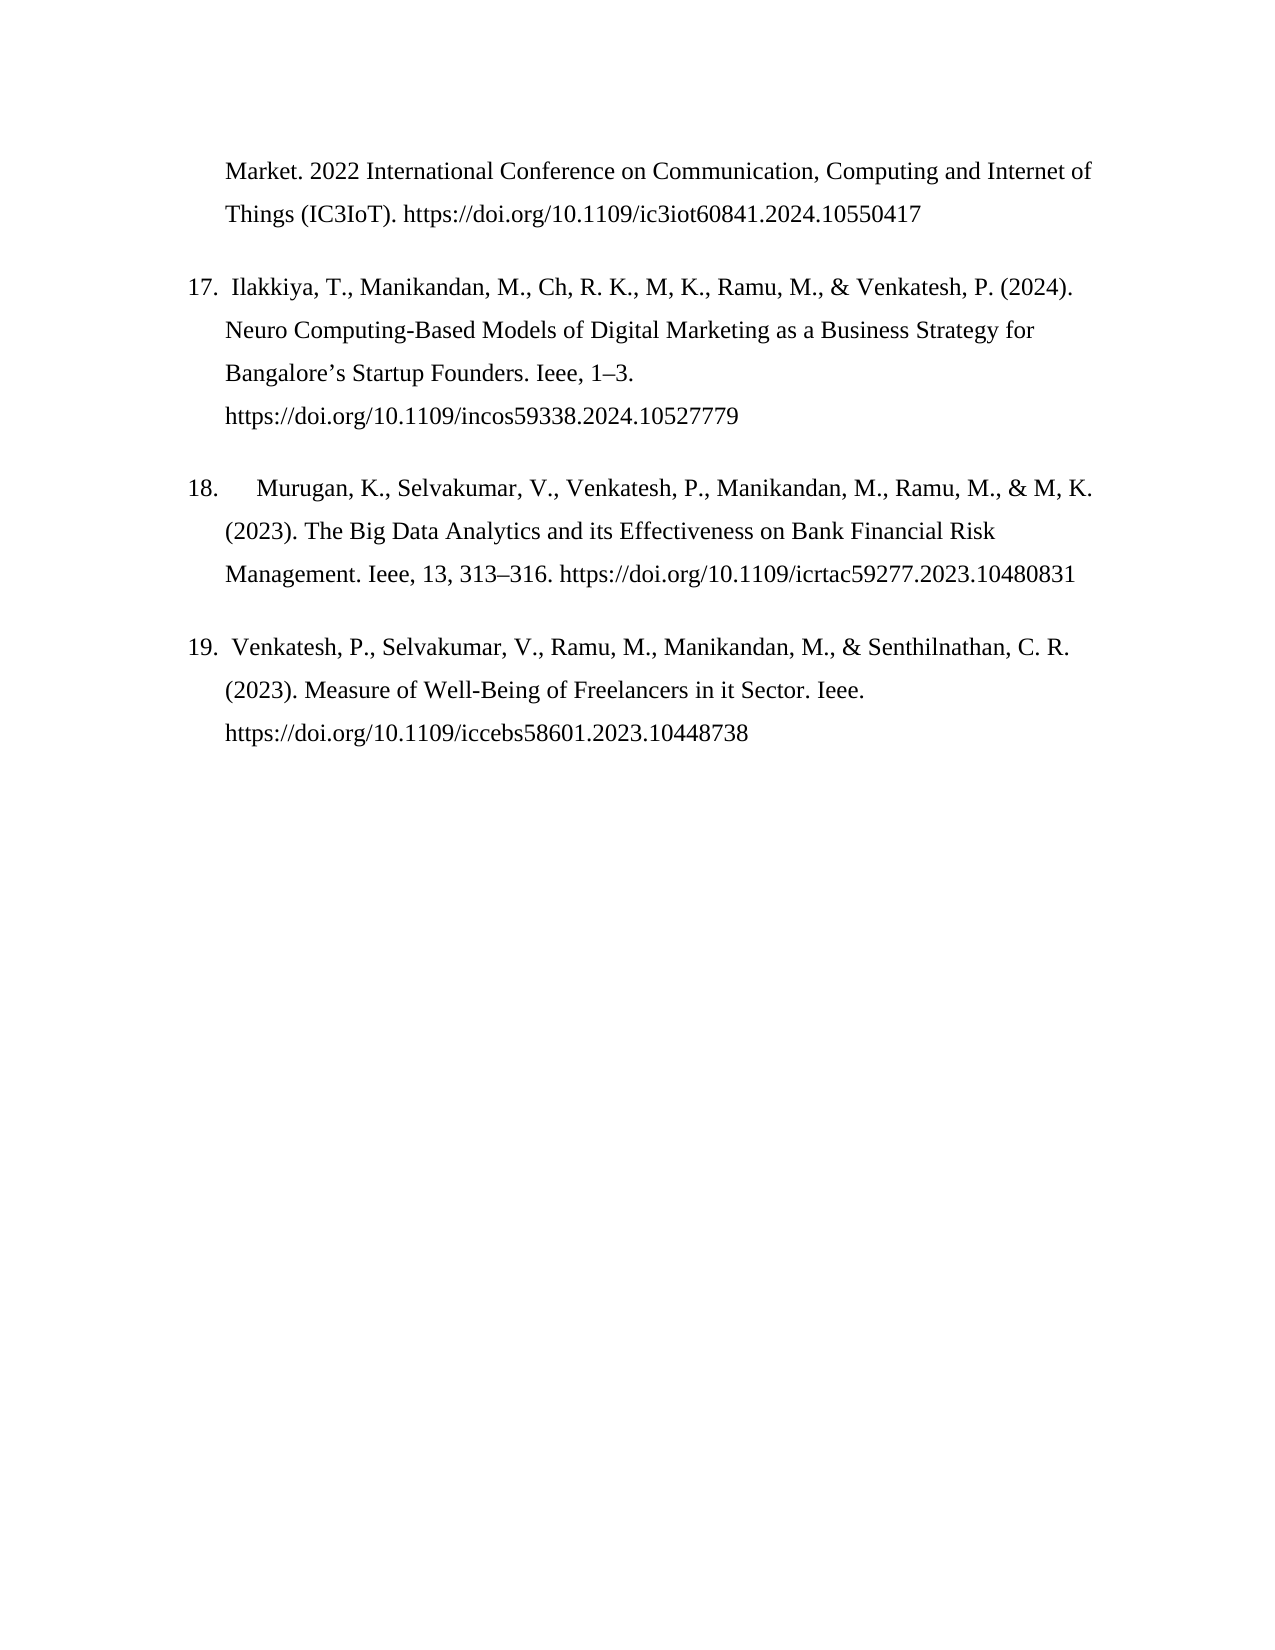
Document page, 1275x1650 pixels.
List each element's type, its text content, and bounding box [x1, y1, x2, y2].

list Murugan, K., Selvakumar, V., Venkatesh, P., Manikandan, M., Ramu, M., & M, K. (2023). The Big Data Analytics and its Effectiveness on Bank Financial Risk Management. Ieee, 13, 313–316. https://doi.org/10.1109/icrtac59277.2023.10480831 [187, 473, 1137, 588]
list Venkatesh, P., Selvakumar, V., Ramu, M., Manikandan, M., & Senthilnathan, C. R. (2023). Measure of Well-Being of Freelancers in it Sector. Ieee. https://doi.org/10.1109/iccebs58601.2023.10448738 [187, 632, 1137, 747]
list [187, 156, 1137, 228]
list Ilakkiya, T., Manikandan, M., Ch, R. K., M, K., Ramu, M., & Venkatesh, P. (2024). Neuro Computing-Based Models of Digital Marketing as a Business Strategy for Bangalore’s Startup Founders. Ieee, 1–3. https://doi.org/10.1109/incos59338.2024.10527779 [187, 272, 1137, 430]
